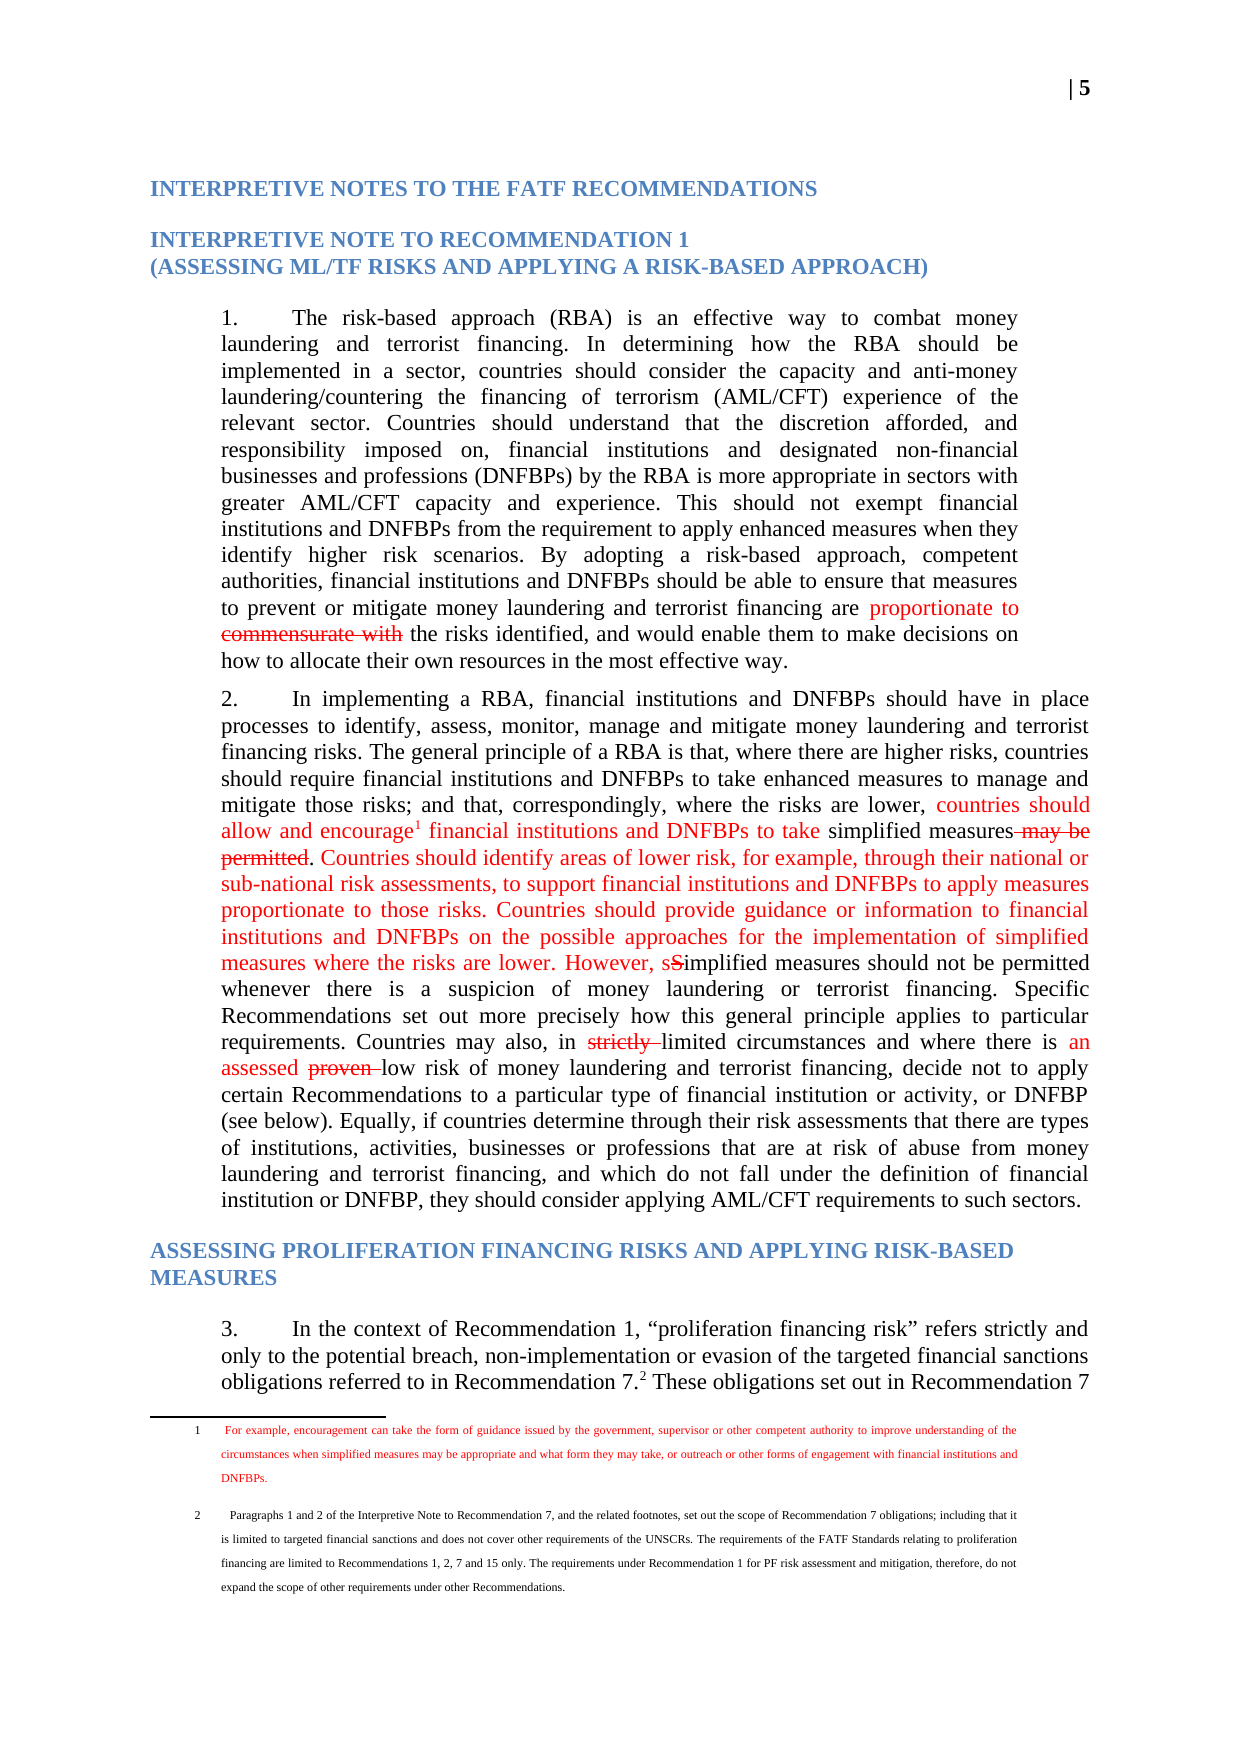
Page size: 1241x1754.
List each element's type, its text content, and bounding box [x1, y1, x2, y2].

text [221, 1315, 1090, 1394]
text In implementing a RBA, financial institutions and DNFBPs should have in place processes to identify, assess, monitor, manage and mitigate money laundering and terrorist financing risks. The general principle of a RBA is that, where there are higher risks, countries should require financial institutions and DNFBPs to take enhanced measures to manage and mitigate those risks; and that, correspondingly, where the risks are lower, countries should allow and encourage financial institutions and DNFBPs to take simplified measures may be permitted. Countries should identify areas of lower risk, for example, through their national or sub-national risk assessments, to support financial institutions and DNFBPs to apply measures proportionate to those risks. Countries should provide guidance or information to financial institutions and DNFBPs on the possible approaches for the implementation of simplified measures where the risks are lower. However, sSimplified measures should not be permitted whenever there is a suspicion of money laundering or terrorist financing. Specific Recommendations set out more precisely how this general principle applies to particular requirements. Countries may also, in strictly limited circumstances and where there is an assessed proven low risk of money laundering and terrorist financing, decide not to apply certain Recommendations to a particular type of financial institution or activity, or DNFBP (see below). Equally, if countries determine through their risk assessments that there are types of institutions, activities, businesses or professions that are at risk of abuse from money laundering and terrorist financing, and which do not fall under the definition of financial institution or DNFBP, they should consider applying AML/CFT requirements to such sectors. [221, 686, 1090, 1213]
text INTERPRETIVE NOTE TO RECOMMENDATION 1 (ASSESSING ML/TF RISKS AND APPLYING A RISK-BASED APPROACH) [150, 226, 1019, 279]
text ASSESSING PROLIFERATION FINANCING RISKS AND APPLYING RISK-BASED MEASURES [150, 1238, 1019, 1290]
text INTERPRETIVE NOTES TO THE FATF RECOMMENDATIONS [150, 175, 1019, 201]
list The risk-based approach (RBA) is an effective way to combat money laundering and terrorist financing. In determining how the RBA should be implemented in a sector, countries should consider the capacity and anti-money laundering/countering the financing of terrorism (AML/CFT) experience of the relevant sector. Countries should understand that the discretion afforded, and responsibility imposed on, financial institutions and designated non-financial businesses and professions (DNFBPs) by the RBA is more appropriate in sectors with greater AML/CFT capacity and experience. This should not exempt financial institutions and DNFBPs from the requirement to apply enhanced measures when they identify higher risk scenarios. By adopting a risk-based approach, competent authorities, financial institutions and DNFBPs should be able to ensure that measures to prevent or mitigate money laundering and terrorist financing are proportionate to commensurate with the risks identified, and would enable them to make decisions on how to allocate their own resources in the most effective way. [221, 304, 1019, 673]
